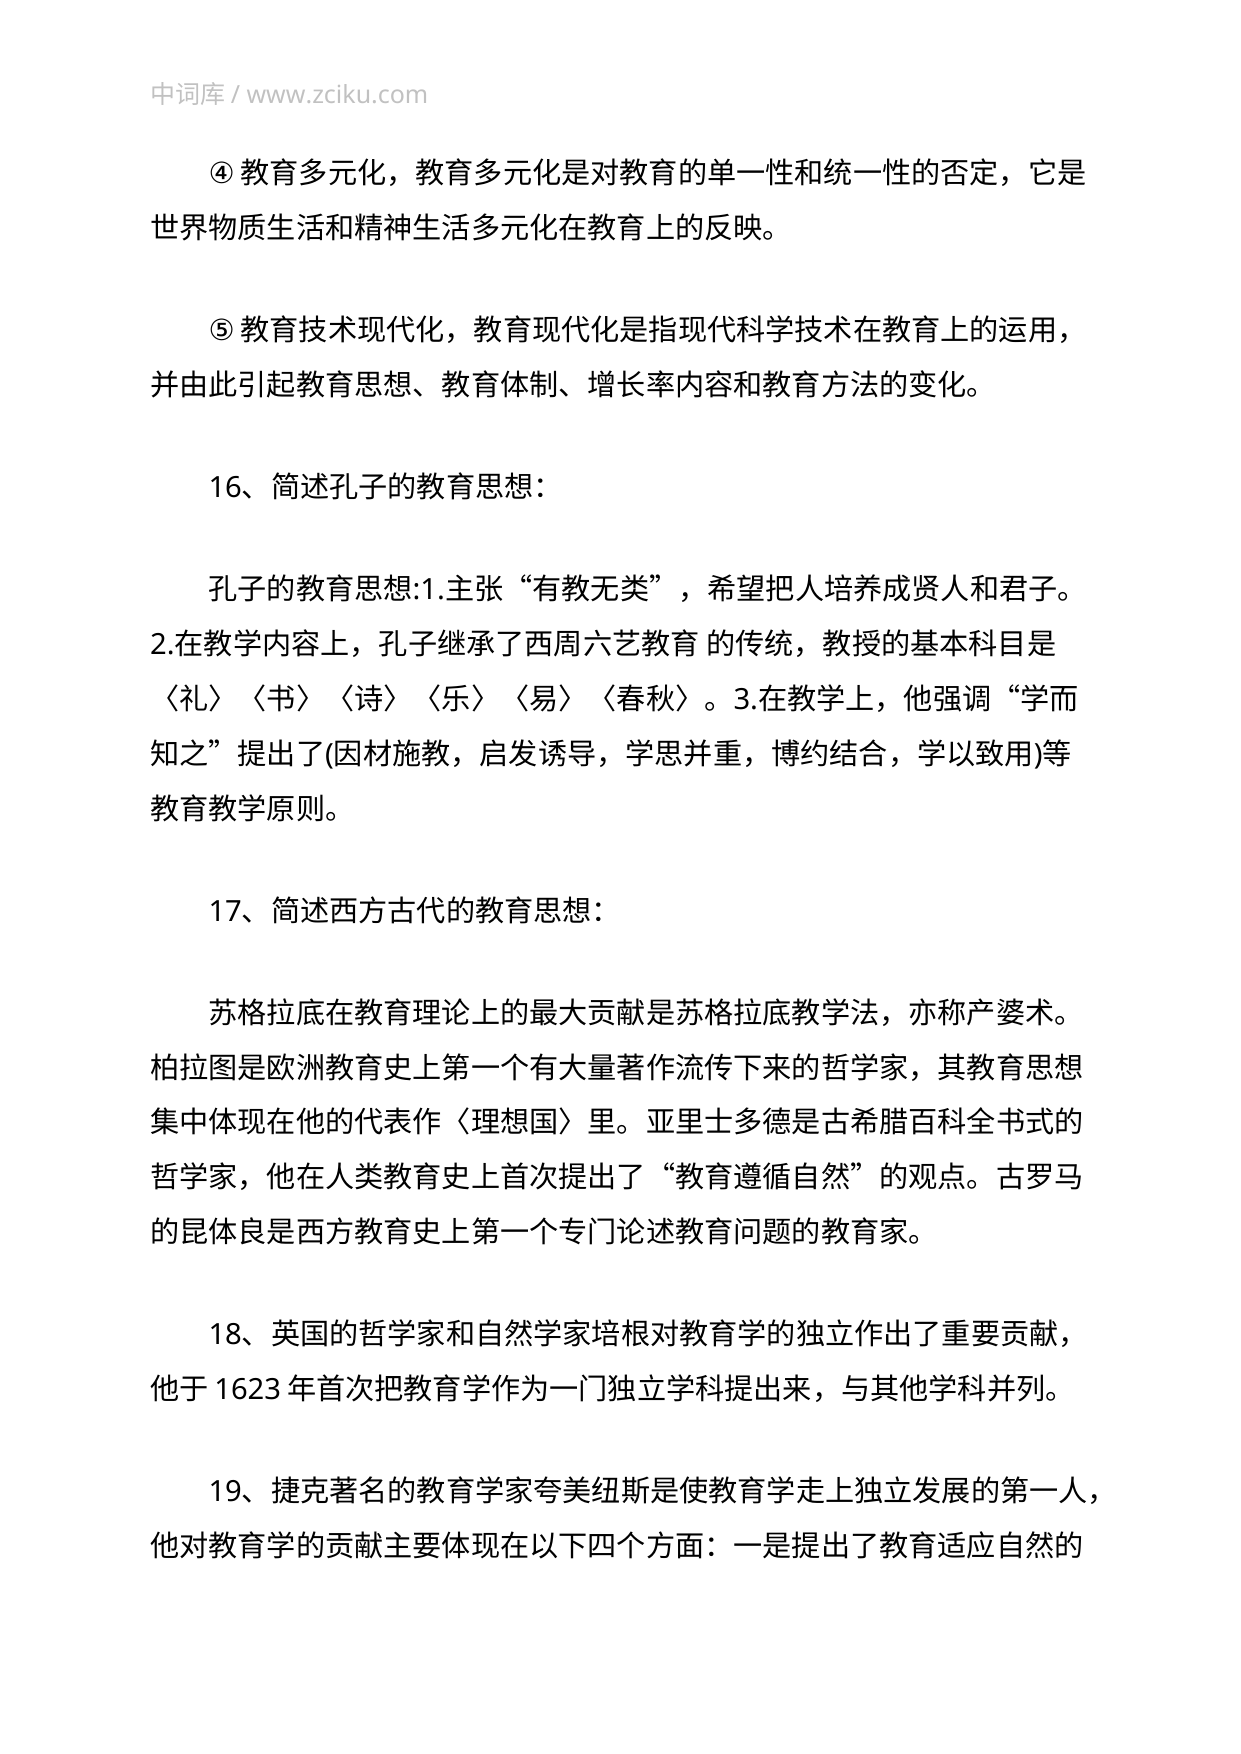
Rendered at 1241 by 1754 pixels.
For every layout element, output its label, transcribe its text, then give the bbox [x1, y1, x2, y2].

text 孔子的教育思想:1.主张“有教无类”，希望把人培养成贤人和君子。2.在教学内容上，孔子继承了西周六艺教育 的传统，教授的基本科目是〈礼〉〈书〉〈诗〉〈乐〉〈易〉〈春秋〉。3.在教学上，他强调“学而知之”提出了(因材施教，启发诱导，学思并重，博约结合，学以致用)等教育教学原则。 [150, 566, 1090, 828]
text 17、简述西方古代的教育思想： [150, 887, 1090, 930]
text ④教育多元化，教育多元化是对教育的单一性和统一性的否定，它是世界物质生活和精神生活多元化在教育上的反映。 [150, 150, 1090, 247]
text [150, 1468, 1090, 1565]
text ⑤教育技术现代化，教育现代化是指现代科学技术在教育上的运用，并由此引起教育思想、教育体制、增长率内容和教育方法的变化。 [150, 307, 1090, 404]
text 18、英国的哲学家和自然学家培根对教育学的独立作出了重要贡献，他于1623年首次把教育学作为一门独立学科提出来，与其他学科并列。 [150, 1311, 1090, 1408]
text 16、简述孔子的教育思想： [150, 463, 1090, 506]
text 苏格拉底在教育理论上的最大贡献是苏格拉底教学法，亦称产婆术。柏拉图是欧洲教育史上第一个有大量著作流传下来的哲学家，其教育思想集中体现在他的代表作〈理想国〉里。亚里士多德是古希腊百科全书式的哲学家，他在人类教育史上首次提出了“教育遵循自然”的观点。古罗马的昆体良是西方教育史上第一个专门论述教育问题的教育家。 [150, 989, 1090, 1251]
